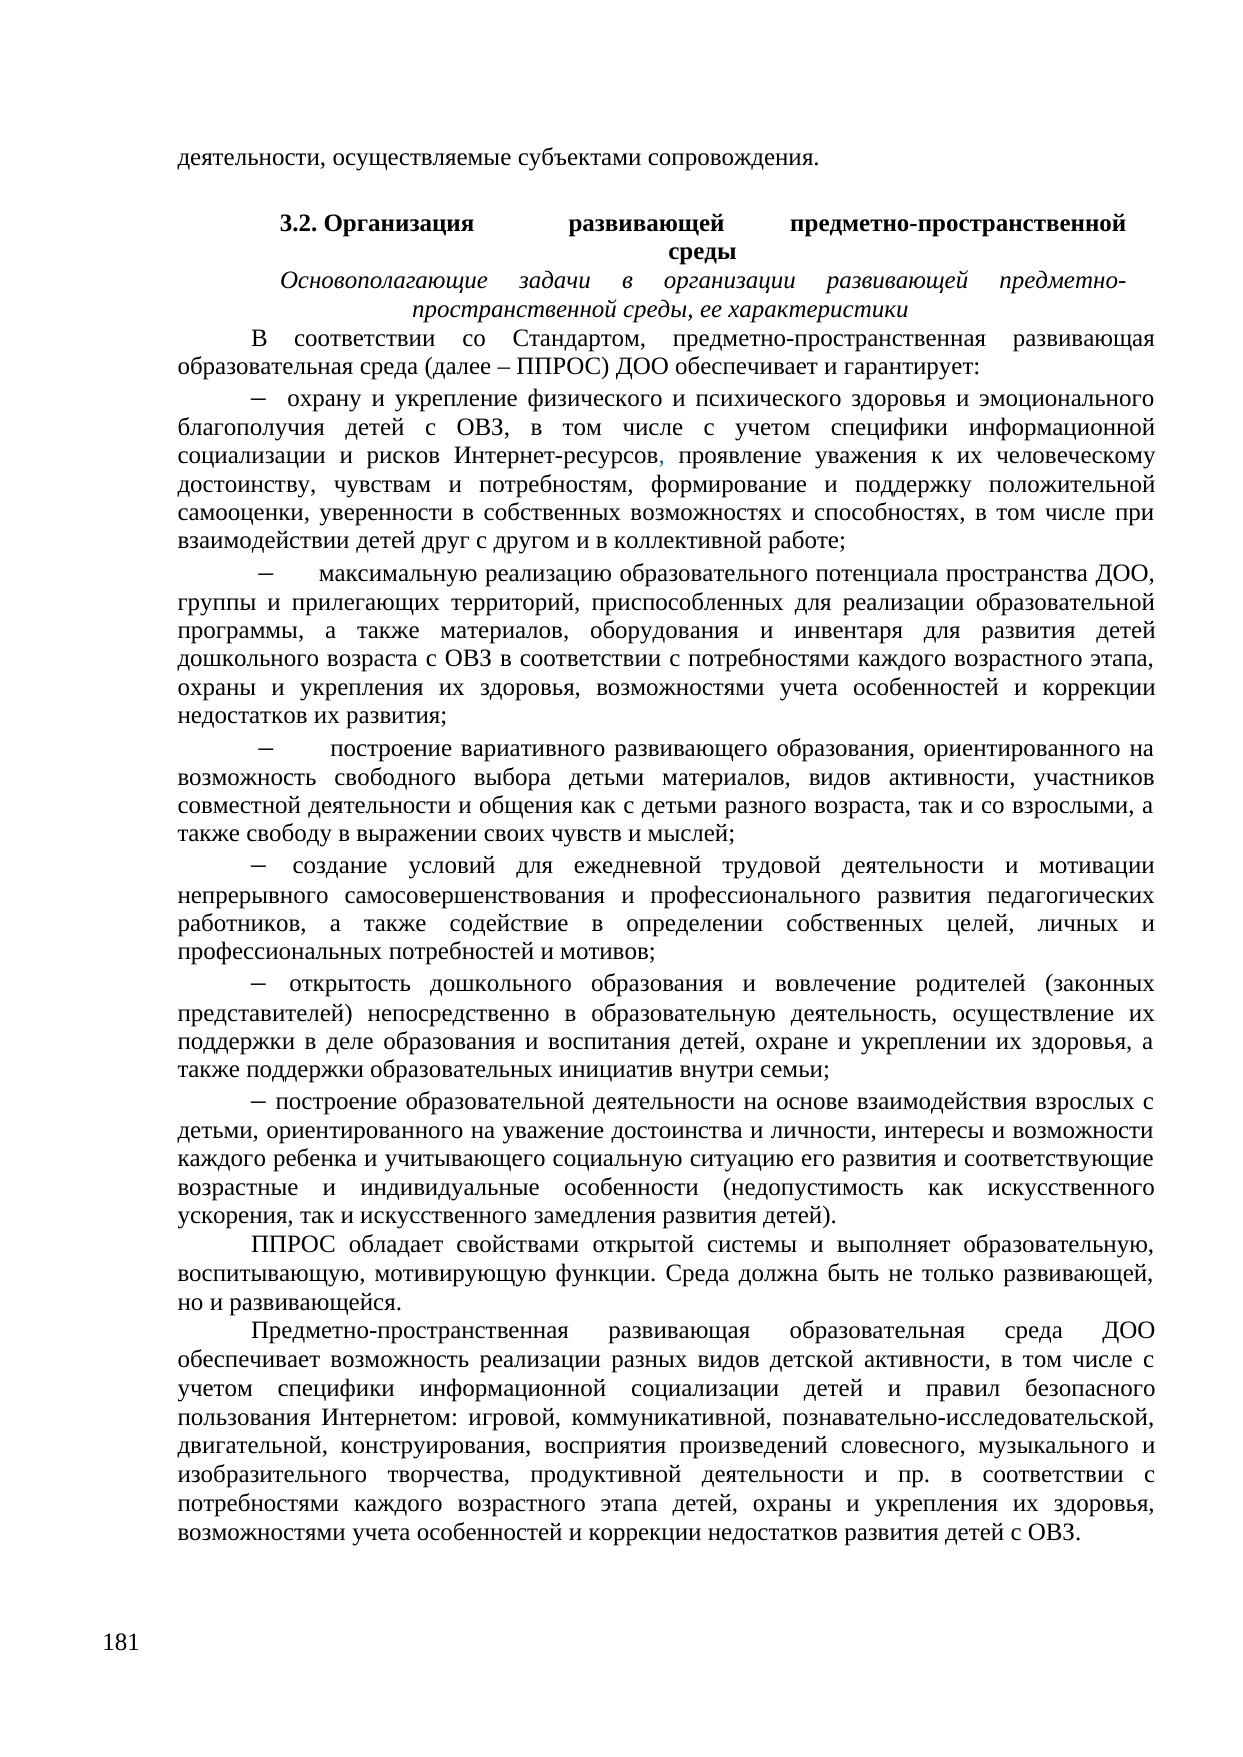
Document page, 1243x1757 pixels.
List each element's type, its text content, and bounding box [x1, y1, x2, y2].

text В соответствии со Стандартом, предметно-пространственная развивающая образовательная среда (далее – ППРОС) ДОО обеспечивает и гарантирует: [177, 323, 1154, 380]
list максимальную реализацию образовательного потенциала пространства ДОО, группы и прилегающих территорий, приспособленных для реализации образовательной программы, а также материалов, оборудования и инвентаря для развития детей дошкольного возраста с ОВЗ в соответствии с потребностями каждого возрастного этапа, охраны и укрепления их здоровья, возможностями учета особенностей и коррекции недостатков их развития; [177, 555, 1155, 729]
text Предметно-пространственная развивающая образовательная среда ДОО обеспечивает возможность реализации разных видов детской активности, в том числе с учетом специфики информационной социализации детей и правил безопасного пользования Интернетом: игровой, коммуникативной, познавательно-исследовательской, двигательной, конструирования, восприятия произведений словесного, музыкального и изобразительного творчества, продуктивной деятельности и пр. в соответствии с потребностями каждого возрастного этапа детей, охраны и укрепления их здоровья, возможностями учета особенностей и коррекции недостатков развития детей с ОВЗ. [177, 1316, 1155, 1546]
list построение образовательной деятельности на основе взаимодействия взрослых с детьми, ориентированного на уважение достоинства и личности, интересы и возможности каждого ребенка и учитывающего социальную ситуацию его развития и соответствующие возрастные и индивидуальные особенности (недопустимость как искусственного ускорения, так и искусственного замедления развития детей). [177, 1083, 1155, 1229]
list охрану и укрепление физического и психического здоровья и эмоционального благополучия детей с ОВЗ, в том числе с учетом специфики информационной социализации и рисков Интернет-ресурсов, проявление уважения к их человеческому достоинству, чувствам и потребностям, формирование и поддержку положительной самооценки, уверенности в собственных возможностях и способностях, в том числе при взаимодействии детей друг с другом и в коллективной работе; [177, 380, 1155, 554]
text ППРОС обладает свойствами открытой системы и выполняет образовательную, воспитывающую, мотивирующую функции. Среда должна быть не только развивающей, но и развивающейся. [177, 1229, 1154, 1315]
list Организация развивающей предметно-пространственной среды [279, 208, 1126, 265]
list открытость дошкольного образования и вовлечение родителей (законных представителей) непосредственно в образовательную деятельность, осуществление их поддержки в деле образования и воспитания детей, охране и укреплении их здоровья, а также поддержки образовательных инициатив внутри семьи; [177, 965, 1154, 1083]
list построение вариативного развивающего образования, ориентированного на возможность свободного выбора детьми материалов, видов активности, участников совместной деятельности и общения как с детьми разного возраста, так и со взрослыми, а также свободу в выражении своих чувств и мыслей; [177, 730, 1154, 847]
text Основополагающие задачи в организации развивающей предметно- пространственной среды, ее характеристики [280, 265, 1126, 323]
list создание условий для ежедневной трудовой деятельности и мотивации непрерывного самосовершенствования и профессионального развития педагогических работников, а также содействие в определении собственных целей, личных и профессиональных потребностей и мотивов; [177, 847, 1155, 965]
text деятельности, осуществляемые субъектами сопровождения. [177, 142, 1174, 171]
